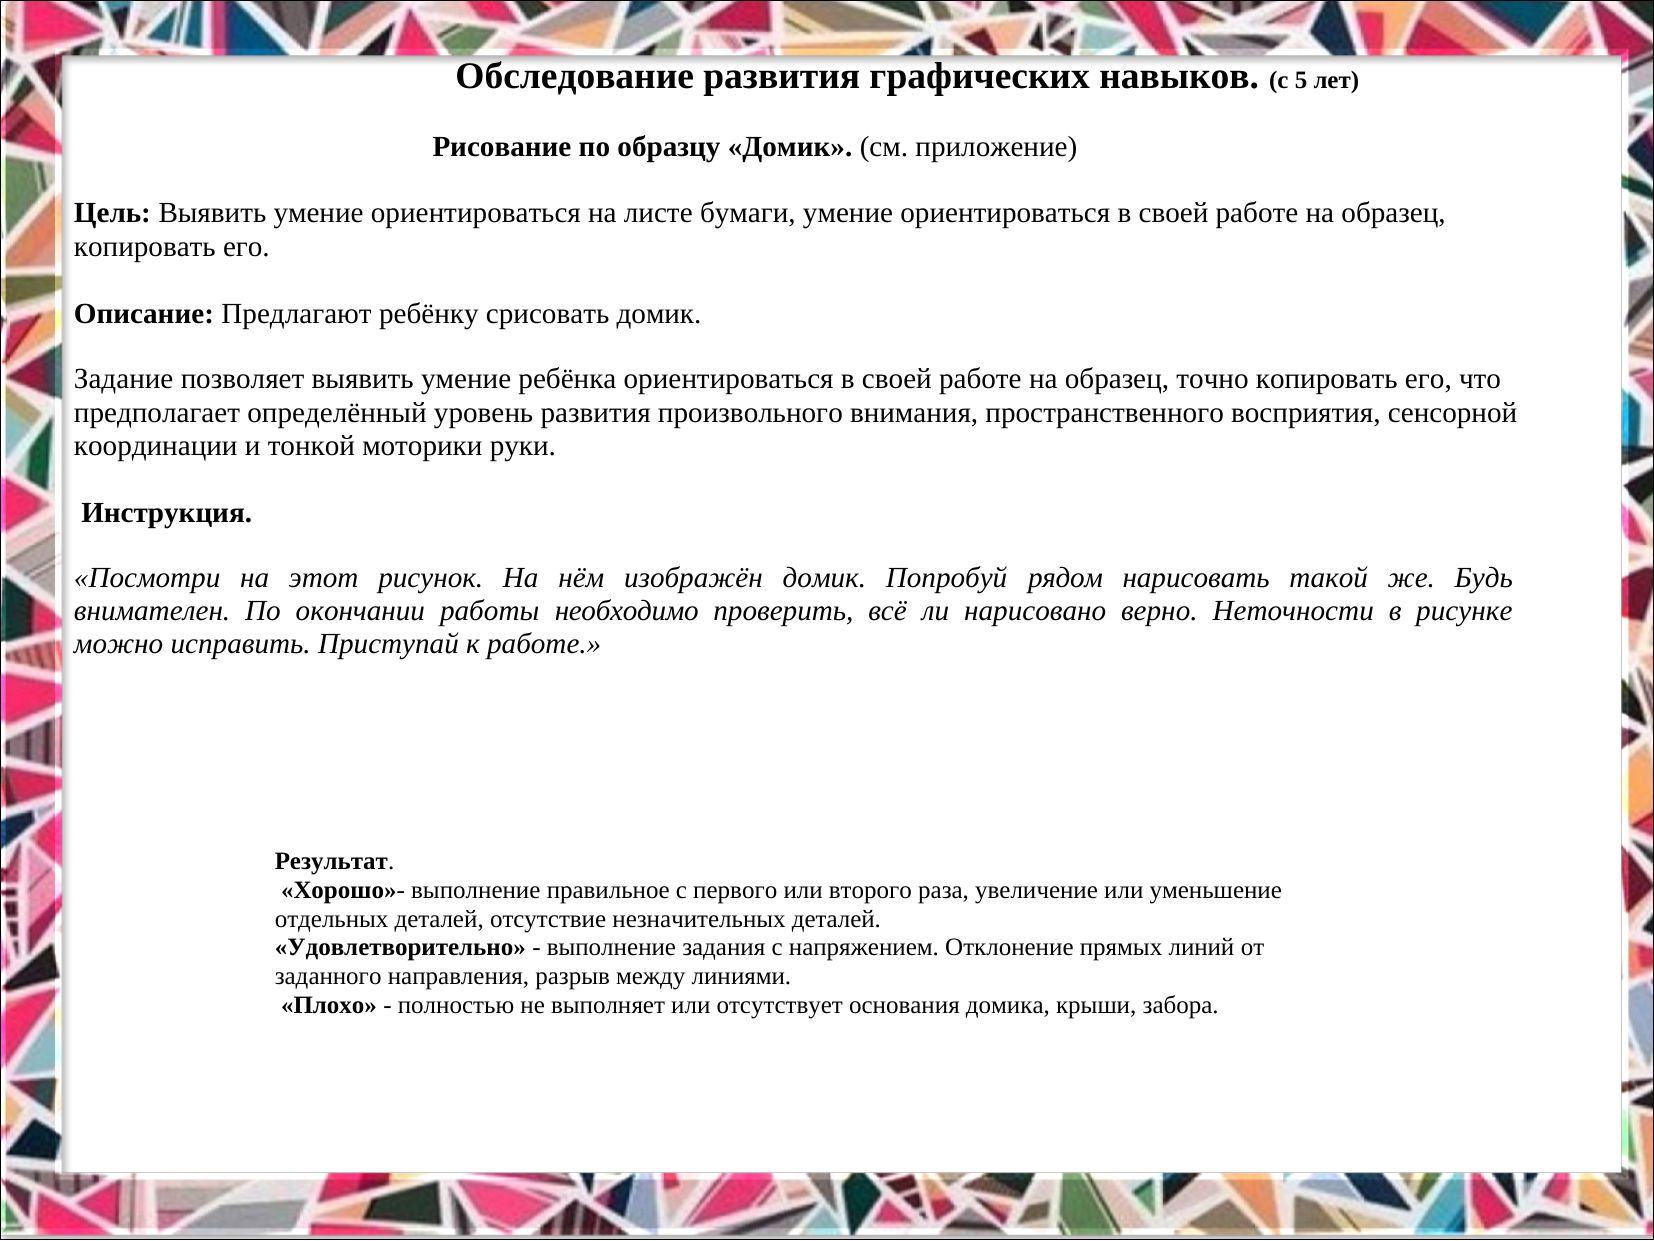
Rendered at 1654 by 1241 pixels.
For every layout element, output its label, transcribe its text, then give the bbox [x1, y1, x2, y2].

text Рисование по образцу «Домик». (см. приложение) [432, 129, 1647, 163]
text «Хорошо»- выполнение правильное с первого или второго раза, увеличение или уменьшение отдельных деталей, отсутствие незначительных деталей. [274, 875, 1284, 932]
text «Посмотри на этот рисунок. На нём изображён домик. Попробуй рядом нарисовать такой же. Будь внимателен. По окончании работы необходимо проверить, всё ли нарисовано верно. Неточности в рисунке можно исправить. Приступай к работе.» [74, 561, 1513, 660]
text «Удовлетворительно» - выполнение задания с напряжением. Отклонение прямых линий от заданного направления, разрыв между линиями. [274, 932, 1278, 990]
text Цель: Выявить умение ориентироваться на листе бумаги, умение ориентироваться в своей работе на образец, копировать его. [74, 196, 1552, 262]
text «Плохо» - полностью не выполняет или отсутствует основания домика, крыши, забора. [281, 990, 1647, 1019]
picture [1, 1, 1653, 1239]
text Задание позволяет выявить умение ребёнка ориентироваться в своей работе на образец, точно копировать его, что предполагает определённый уровень развития произвольного внимания, пространственного восприятия, сенсорной координации и тонкой моторики руки. [74, 363, 1552, 461]
subtitle Обследование развития графических навыков. (с 5 лет) [455, 54, 1647, 97]
text Описание: Предлагают ребёнку срисовать домик. [74, 296, 1647, 329]
text Результат. [274, 846, 1647, 875]
subtitle Инструкция. [81, 495, 1647, 528]
